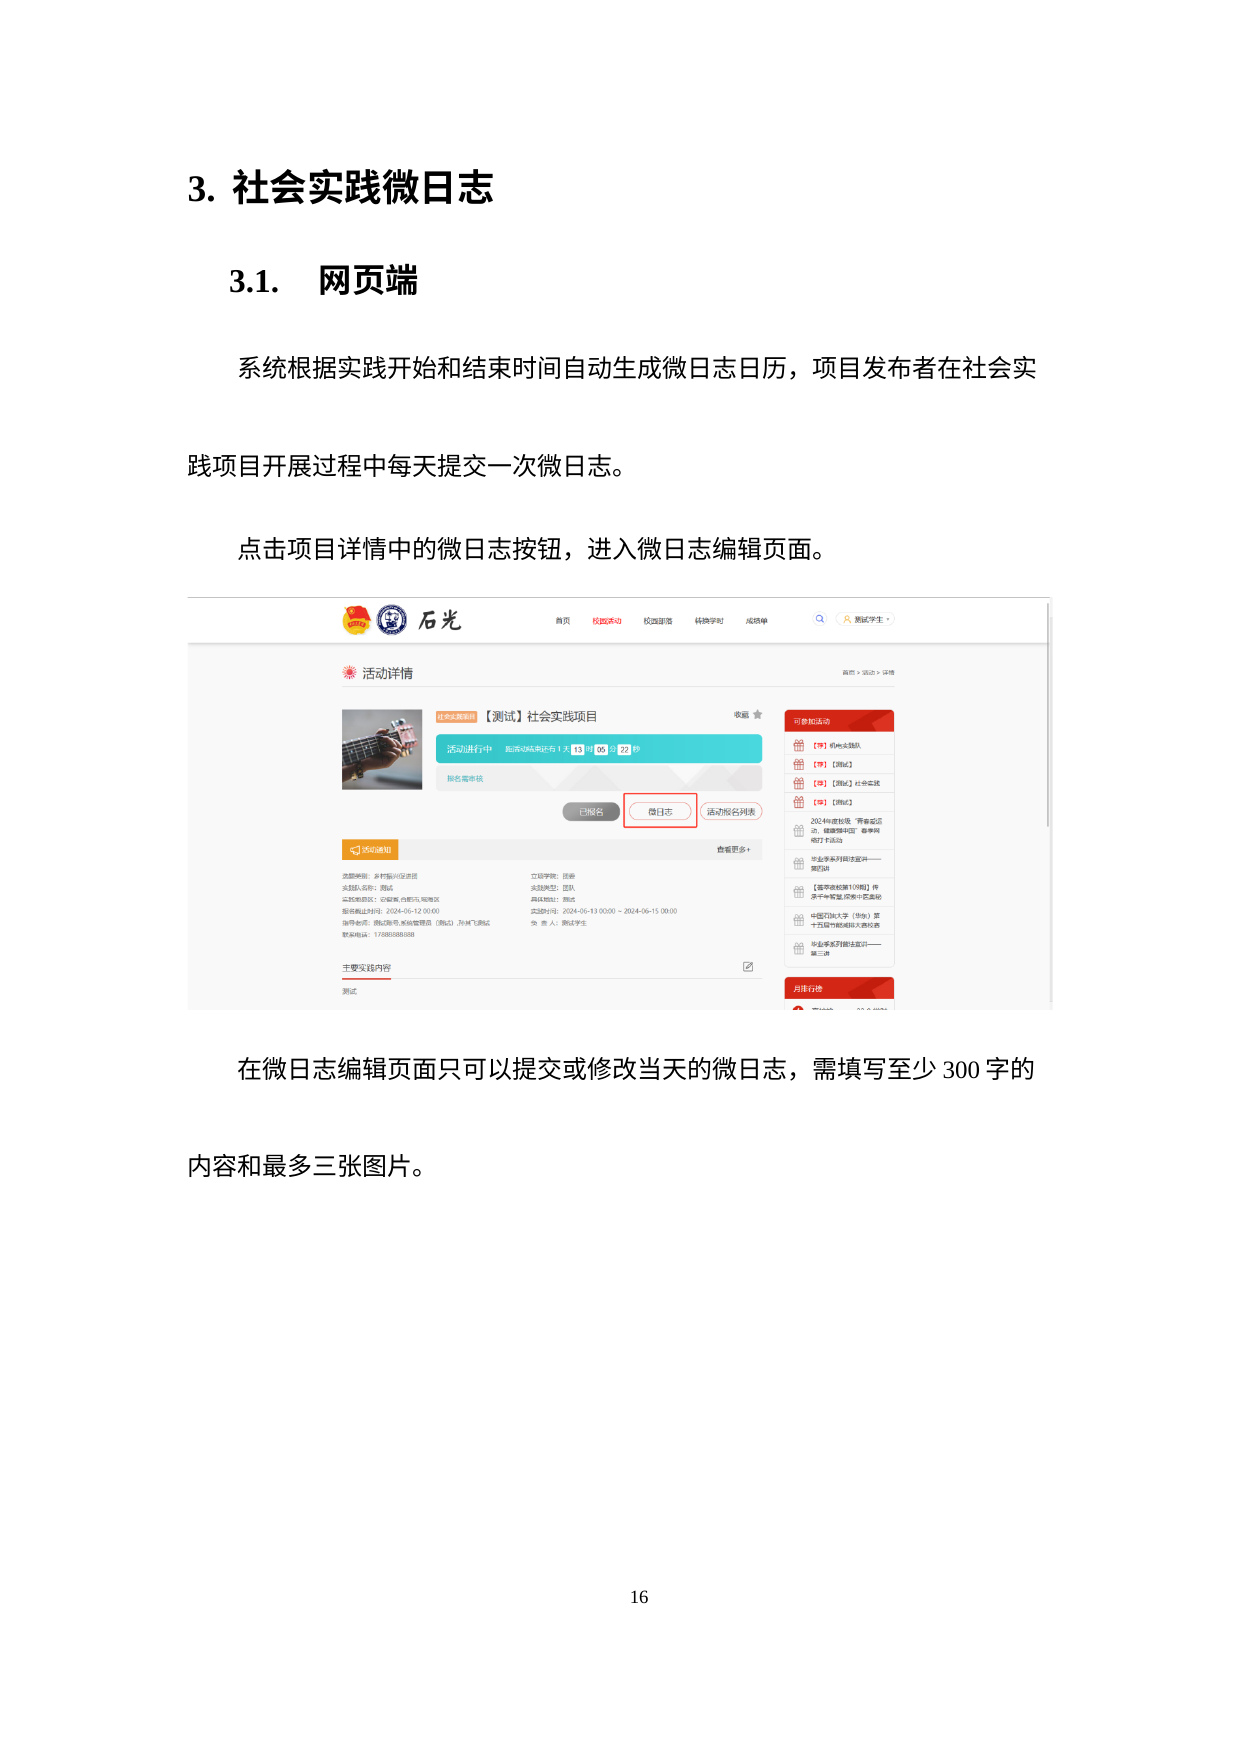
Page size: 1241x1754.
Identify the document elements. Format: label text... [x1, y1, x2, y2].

subtitle 社会实践微日志 [187, 153, 1053, 218]
text 点击项目详情中的微日志按钮，进入微日志编辑页面。 [187, 515, 1053, 580]
picture [187, 597, 1053, 1010]
subtitle 网页端 [229, 245, 1053, 310]
text 在微日志编辑页面只可以提交或修改当天的微日志，需填写至少300字的内容和最多三张图片。 [187, 1035, 1053, 1197]
text 系统根据实践开始和结束时间自动生成微日志日历，项目发布者在社会实践项目开展过程中每天提交一次微日志。 [187, 334, 1053, 497]
